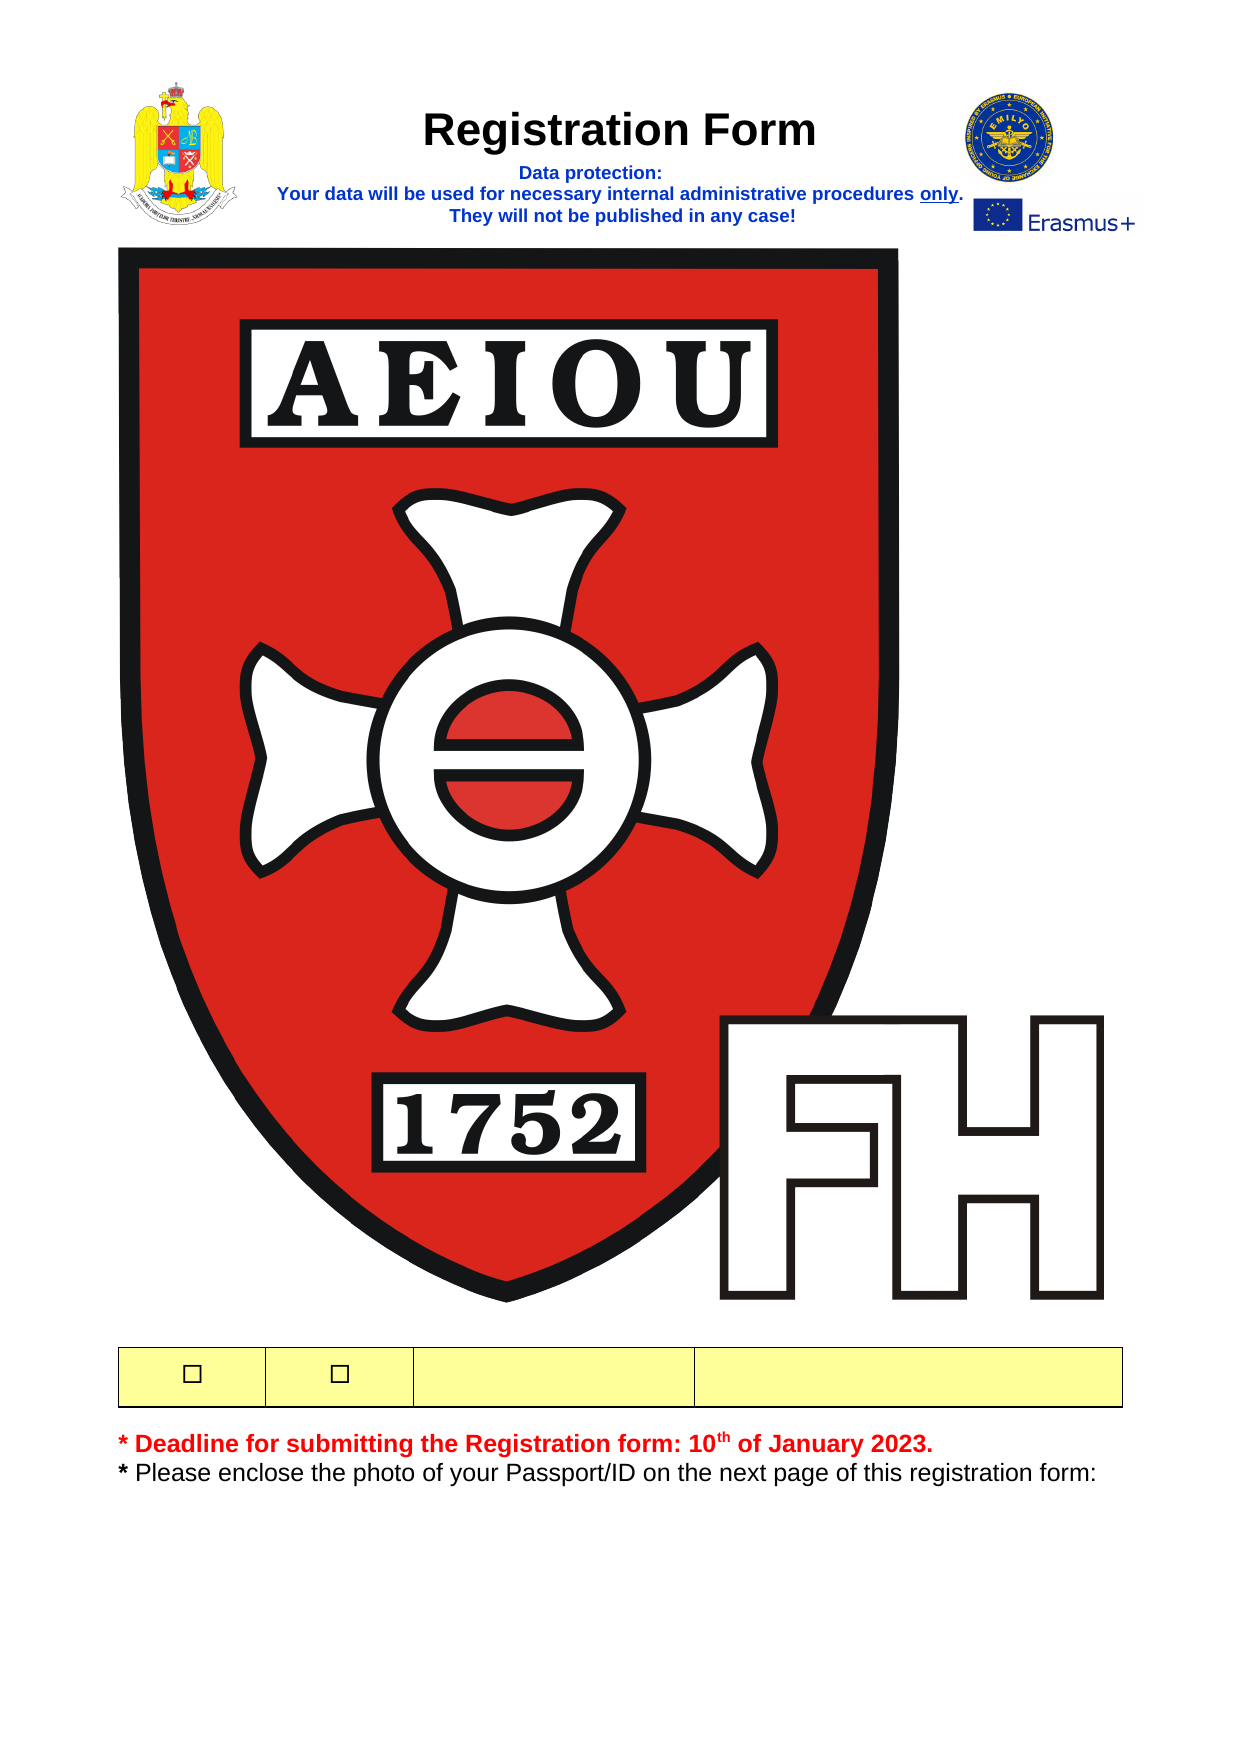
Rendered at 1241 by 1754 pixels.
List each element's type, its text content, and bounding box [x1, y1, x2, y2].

picture [118, 247, 1104, 1303]
picture [964, 189, 1144, 237]
picture [120, 82, 238, 225]
table_cell [414, 1348, 694, 1406]
text * Please enclose the photo of your Passport/ID on the next page of this registration form: [118, 1458, 1122, 1487]
table_cell [119, 1348, 265, 1406]
table_cell [266, 1348, 413, 1406]
table_cell [695, 1348, 1122, 1406]
picture [964, 92, 1054, 183]
text * Deadline for submitting the Registration form: 10th of January 2023. [118, 1429, 1122, 1458]
